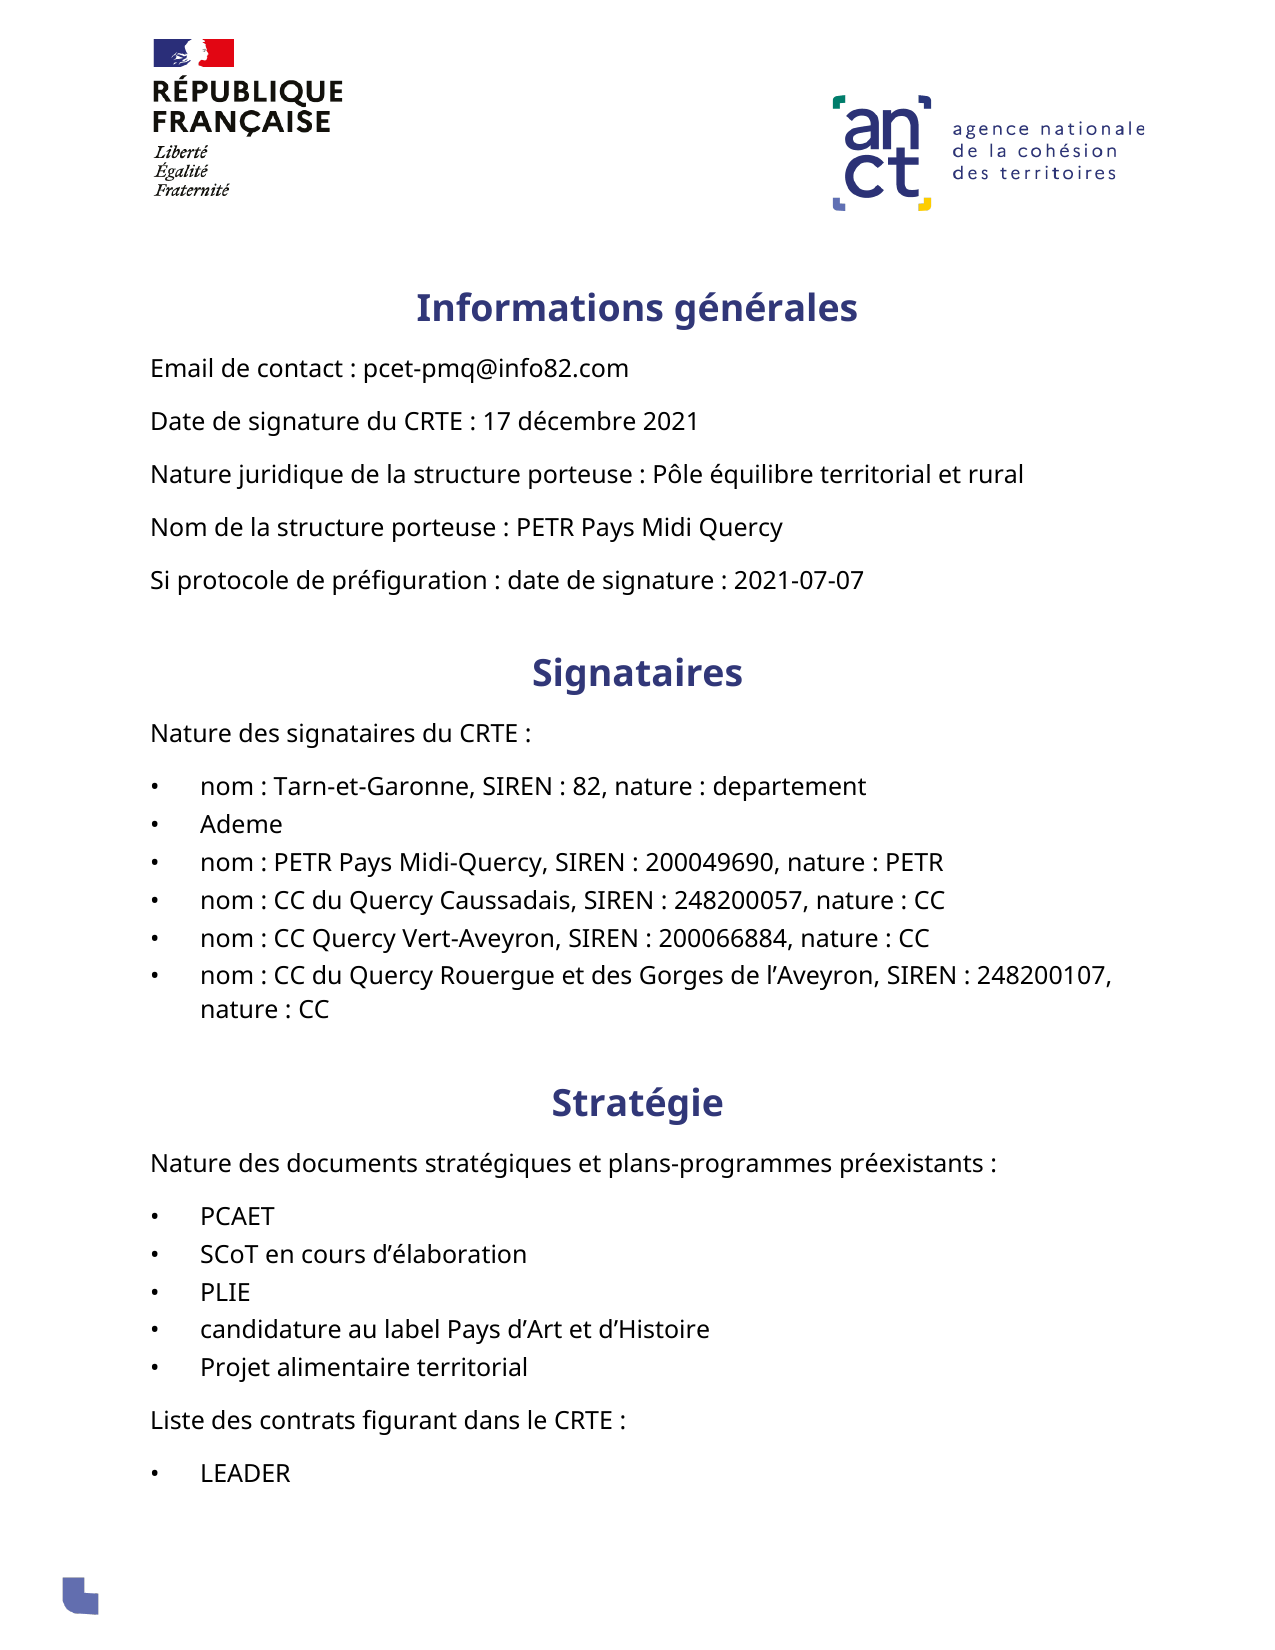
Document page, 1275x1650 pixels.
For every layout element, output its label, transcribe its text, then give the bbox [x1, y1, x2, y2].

list nom : Tarn-et-Garonne, SIREN : 82, nature : departement [150, 769, 1125, 803]
list LEADER [150, 1456, 1125, 1490]
list Projet alimentaire territorial [150, 1350, 1125, 1384]
subtitle Informations générales [150, 281, 1125, 332]
subtitle Signataires [150, 646, 1125, 697]
text Nature juridique de la structure porteuse : Pôle équilibre territorial et rural [150, 457, 1125, 491]
list PLIE [150, 1274, 1125, 1308]
text Nature des signataires du CRTE : [150, 716, 1125, 750]
picture [51, 1569, 108, 1624]
text Liste des contrats figurant dans le CRTE : [150, 1403, 1125, 1437]
text Nom de la structure porteuse : PETR Pays Midi Quercy [150, 509, 1125, 543]
list Ademe [150, 807, 1125, 841]
text Si protocole de préfiguration : date de signature : 2021-07-07 [150, 562, 1125, 596]
subtitle Stratégie [150, 1076, 1125, 1127]
list nom : CC Quercy Vert-Aveyron, SIREN : 200066884, nature : CC [150, 920, 1125, 954]
list nom : PETR Pays Midi-Quercy, SIREN : 200049690, nature : PETR [150, 844, 1125, 879]
text Nature des documents stratégiques et plans-programmes préexistants : [150, 1146, 1125, 1180]
list nom : CC du Quercy Rouergue et des Gorges de l’Aveyron, SIREN : 248200107, nature : CC [150, 958, 1125, 1026]
list PCAET [150, 1199, 1125, 1233]
picture [832, 95, 1145, 211]
text Date de signature du CRTE : 17 décembre 2021 [150, 404, 1125, 438]
picture [153, 39, 343, 196]
text Email de contact : pcet-pmq@info82.com [150, 351, 1125, 385]
list candidature au label Pays d’Art et d’Histoire [150, 1312, 1125, 1346]
list SCoT en cours d’élaboration [150, 1237, 1125, 1271]
list nom : CC du Quercy Caussadais, SIREN : 248200057, nature : CC [150, 882, 1125, 916]
